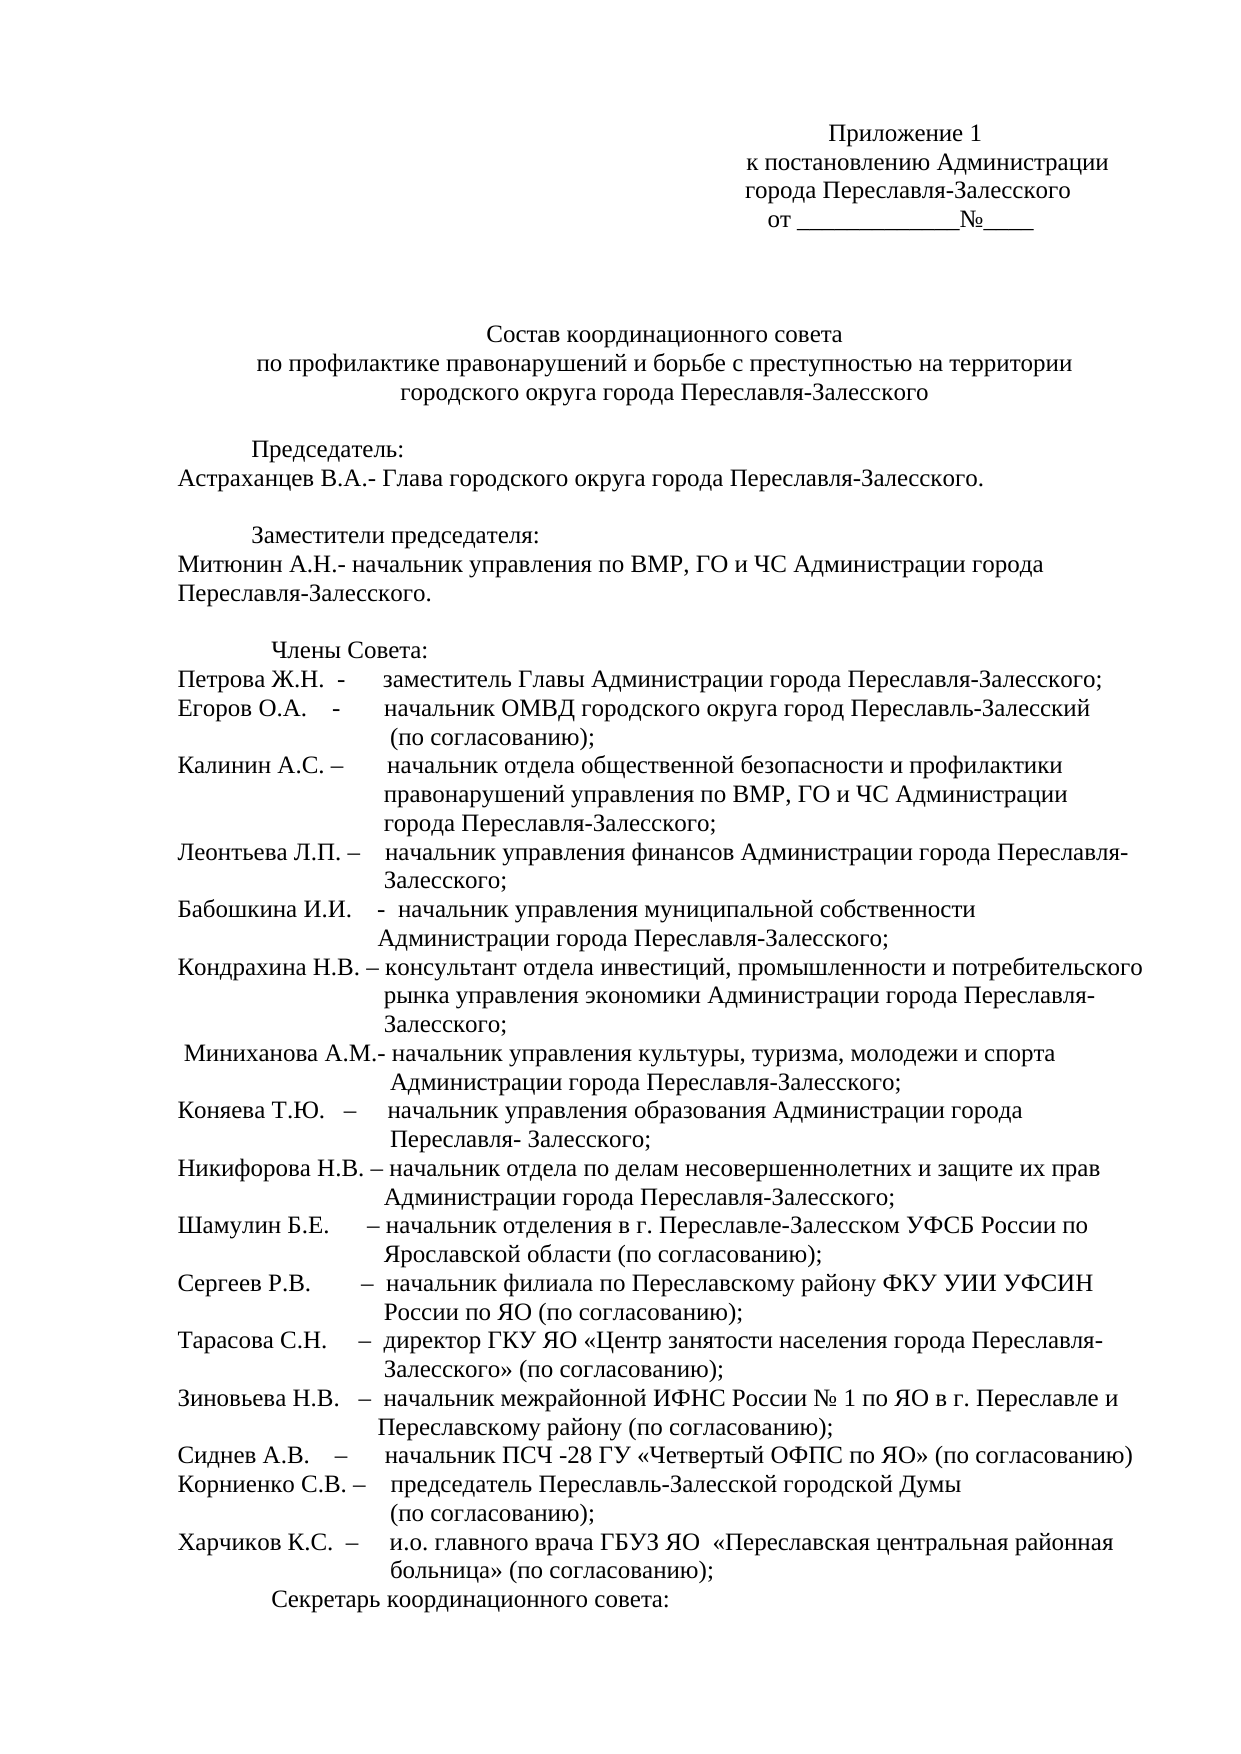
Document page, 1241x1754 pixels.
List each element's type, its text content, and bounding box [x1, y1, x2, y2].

text Бабошкина И.И. - начальник управления муниципальной собственности [177, 894, 1152, 923]
text Харчиков К.С. – и.о. главного врача ГБУЗ ЯО «Переславская центральная районная [177, 1527, 1152, 1556]
text Кондрахина Н.В. – консультант отдела инвестиций, промышленности и потребительского [177, 952, 1152, 981]
text Администрации города Переславля-Залесского; [177, 1182, 1152, 1211]
text Состав координационного совета [177, 319, 1152, 348]
text Приложение 1 [177, 118, 1152, 147]
text Астраханцев В.А.- Глава городского округа города Переславля-Залесского. [177, 463, 1152, 492]
text Петрова Ж.Н. - заместитель Главы Администрации города Переславля-Залесского; [177, 664, 1152, 693]
text Тарасова С.Н. – директор ГКУ ЯО «Центр занятости населения города Переславля- [177, 1326, 1152, 1354]
text Залесского; [177, 1009, 1152, 1038]
text Леонтьева Л.П. – начальник управления финансов Администрации города Переславля- [177, 837, 1152, 866]
text Корниенко С.В. – председатель Переславль-Залесской городской Думы [177, 1469, 1152, 1498]
text Сергеев Р.В. – начальник филиала по Переславскому району ФКУ УИИ УФСИН [177, 1268, 1152, 1297]
text Миниханова А.М.- начальник управления культуры, туризма, молодежи и спорта [177, 1038, 1152, 1067]
text от _____________№____ [177, 204, 1152, 233]
text Секретарь координационного совета: [177, 1584, 1152, 1613]
text Никифорова Н.В. – начальник отдела по делам несовершеннолетних и защите их прав [177, 1153, 1152, 1182]
text Егоров О.А. - начальник ОМВД городского округа город Переславль-Залесский [177, 693, 1152, 722]
text города Переславля-Залесского; [177, 808, 1152, 837]
text Митюнин А.Н.- начальник управления по ВМР, ГО и ЧС Администрации города Переславля-Залесского. [177, 549, 1152, 607]
text Коняева Т.Ю. – начальник управления образования Администрации города [177, 1096, 1152, 1124]
text города Переславля-Залесского [177, 176, 1152, 204]
text Ярославской области (по согласованию); [177, 1239, 1152, 1268]
text городского округа города Переславля-Залесского [177, 377, 1152, 406]
text Шамулин Б.Е. – начальник отделения в г. Переславле-Залесском УФСБ России по [177, 1211, 1152, 1239]
text больница» (по согласованию); [177, 1556, 1152, 1584]
text правонарушений управления по ВМР, ГО и ЧС Администрации [177, 779, 1152, 808]
text Администрации города Переславля-Залесского; [177, 1067, 1152, 1096]
text Калинин А.С. – начальник отдела общественной безопасности и профилактики [177, 751, 1152, 779]
text Администрации города Переславля-Залесского; [177, 923, 1152, 952]
text Переславскому району (по согласованию); [177, 1412, 1152, 1441]
text к постановлению Администрации [177, 147, 1152, 176]
text (по согласованию); [177, 1498, 1152, 1527]
text России по ЯО (по согласованию); [177, 1297, 1152, 1326]
text Зиновьева Н.В. – начальник межрайонной ИФНС России № 1 по ЯО в г. Переславле и [177, 1383, 1152, 1412]
text рынка управления экономики Администрации города Переславля- [177, 981, 1152, 1009]
text (по согласованию); [177, 722, 1152, 751]
text Сиднев А.В. – начальник ПСЧ -28 ГУ «Четвертый ОФПС по ЯО» (по согласованию) [177, 1441, 1152, 1469]
text Заместители председателя: [177, 521, 1152, 549]
text Переславля- Залесского; [177, 1124, 1152, 1153]
text по профилактике правонарушений и борьбе с преступностью на территории [177, 348, 1152, 377]
text Члены Совета: [177, 636, 1152, 664]
text Залесского; [177, 866, 1152, 894]
text Залесского» (по согласованию); [177, 1354, 1152, 1383]
text Председатель: [177, 434, 1152, 463]
